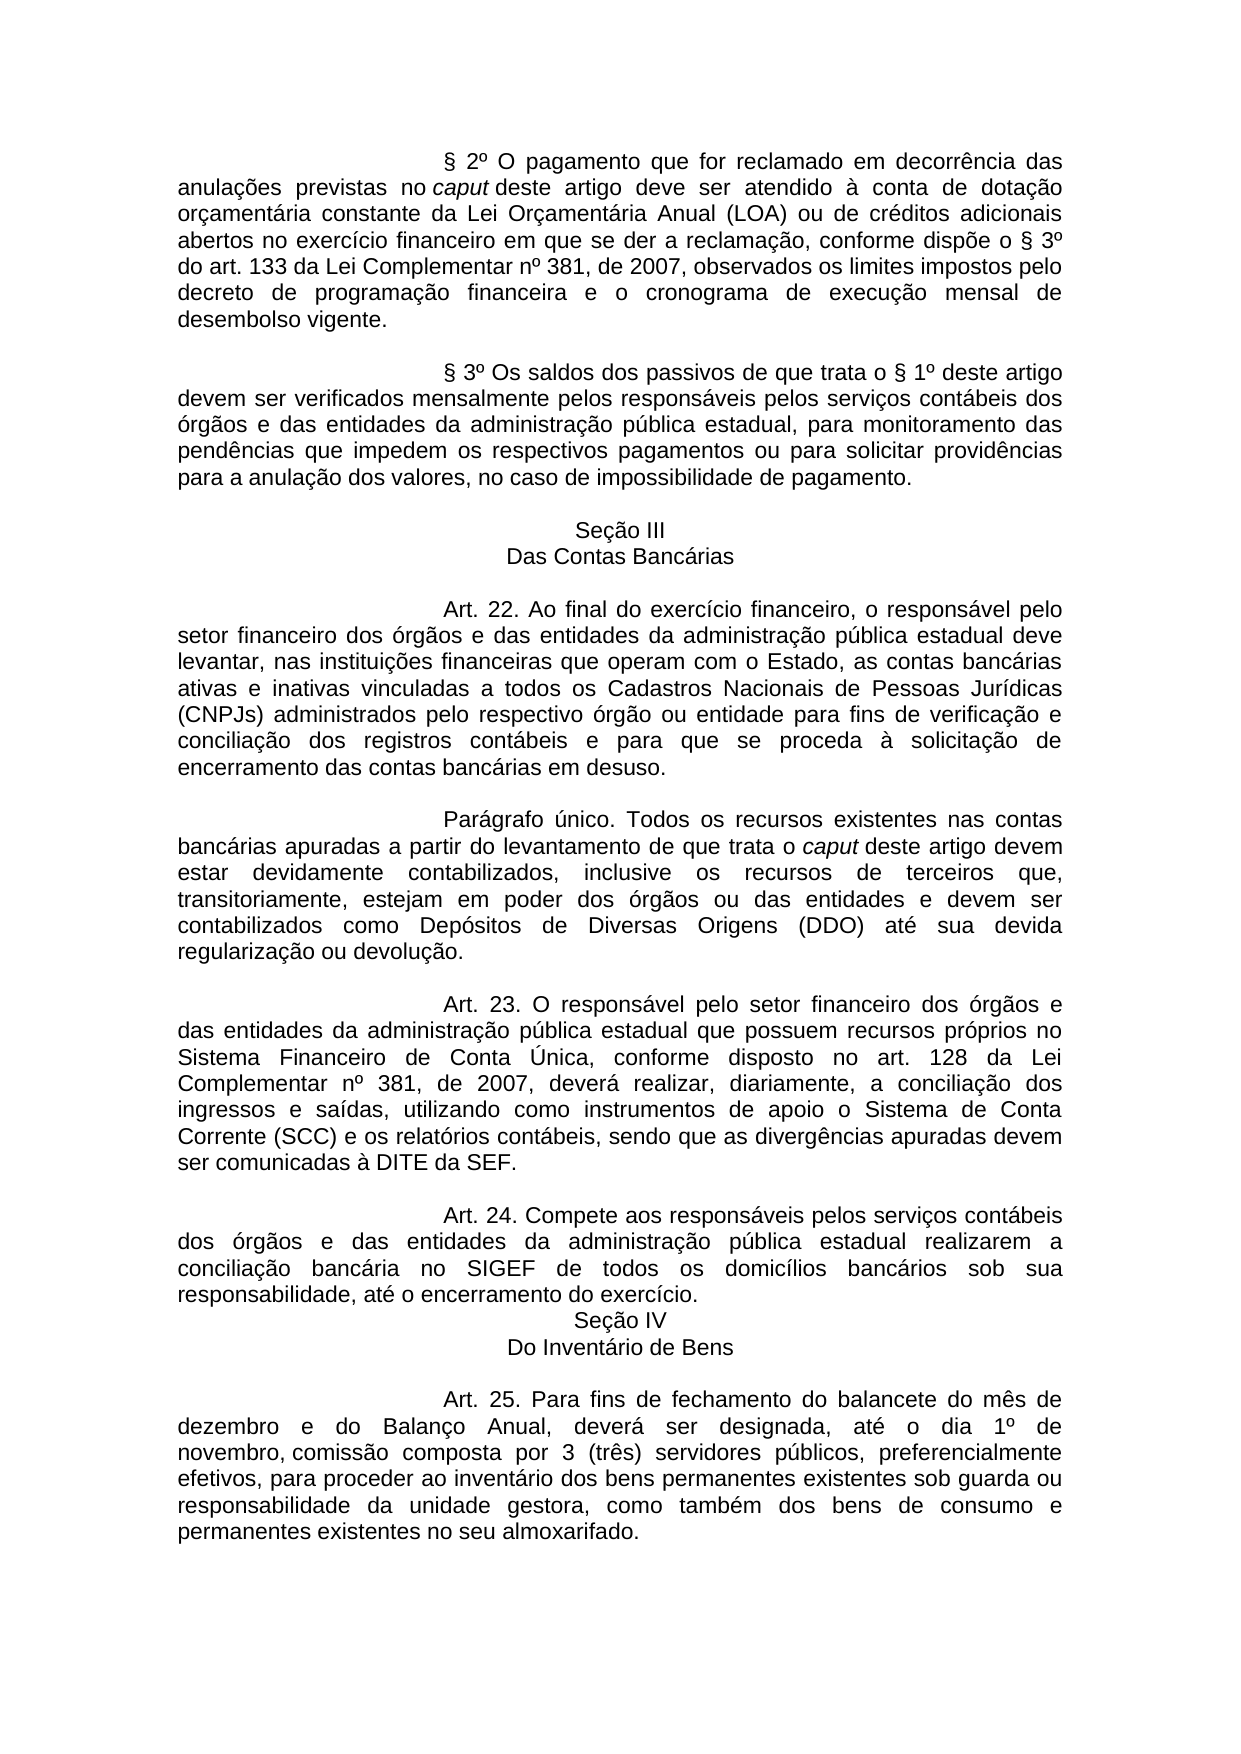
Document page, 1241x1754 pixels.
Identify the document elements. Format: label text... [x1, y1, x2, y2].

text Das Contas Bancárias [177, 543, 1063, 569]
text Seção IV [177, 1307, 1063, 1333]
text Art. 24. Compete aos responsáveis pelos serviços contábeis dos órgãos e das entidades da administração pública estadual realizarem a conciliação bancária no SIGEF de todos os domicílios bancários sob sua responsabilidade, até o encerramento do exercício. [177, 1202, 1063, 1307]
text Art. 23. O responsável pelo setor financeiro dos órgãos e das entidades da administração pública estadual que possuem recursos próprios no Sistema Financeiro de Conta Única, conforme disposto no art. 128 da Lei Complementar nº 381, de 2007, deverá realizar, diariamente, a conciliação dos ingressos e saídas, utilizando como instrumentos de apoio o Sistema de Conta Corrente (SCC) e os relatórios contábeis, sendo que as divergências apuradas devem ser comunicadas à DITE da SEF. [177, 991, 1063, 1175]
text Art. 22. Ao final do exercício financeiro, o responsável pelo setor financeiro dos órgãos e das entidades da administração pública estadual deve levantar, nas instituições financeiras que operam com o Estado, as contas bancárias ativas e inativas vinculadas a todos os Cadastros Nacionais de Pessoas Jurídicas (CNPJs) administrados pelo respectivo órgão ou entidade para fins de verificação e conciliação dos registros contábeis e para que se proceda à solicitação de encerramento das contas bancárias em desuso. [177, 596, 1063, 780]
text § 3º Os saldos dos passivos de que trata o § 1º deste artigo devem ser verificados mensalmente pelos responsáveis pelos serviços contábeis dos órgãos e das entidades da administração pública estadual, para monitoramento das pendências que impedem os respectivos pagamentos ou para solicitar providências para a anulação dos valores, no caso de impossibilidade de pagamento. [177, 358, 1063, 490]
text Parágrafo único. Todos os recursos existentes nas contas bancárias apuradas a partir do levantamento de que trata o caput deste artigo devem estar devidamente contabilizados, inclusive os recursos de terceiros que, transitoriamente, estejam em poder dos órgãos ou das entidades e devem ser contabilizados como Depósitos de Diversas Origens (DDO) até sua devida regularização ou devolução. [177, 806, 1063, 964]
text Art. 25. Para fins de fechamento do balancete do mês de dezembro e do Balanço Anual, deverá ser designada, até o dia 1º de novembro, comissão composta por 3 (três) servidores públicos, preferencialmente efetivos, para proceder ao inventário dos bens permanentes existentes sob guarda ou responsabilidade da unidade gestora, como também dos bens de consumo e permanentes existentes no seu almoxarifado. [177, 1386, 1063, 1544]
text Do Inventário de Bens [177, 1333, 1063, 1360]
text Seção III [177, 517, 1063, 543]
text § 2º O pagamento que for reclamado em decorrência das anulações previstas no caput deste artigo deve ser atendido à conta de dotação orçamentária constante da Lei Orçamentária Anual (LOA) ou de créditos adicionais abertos no exercício financeiro em que se der a reclamação, conforme dispõe o § 3º do art. 133 da Lei Complementar nº 381, de 2007, observados os limites impostos pelo decreto de programação financeira e o cronograma de execução mensal de desembolso vigente. [177, 148, 1063, 332]
